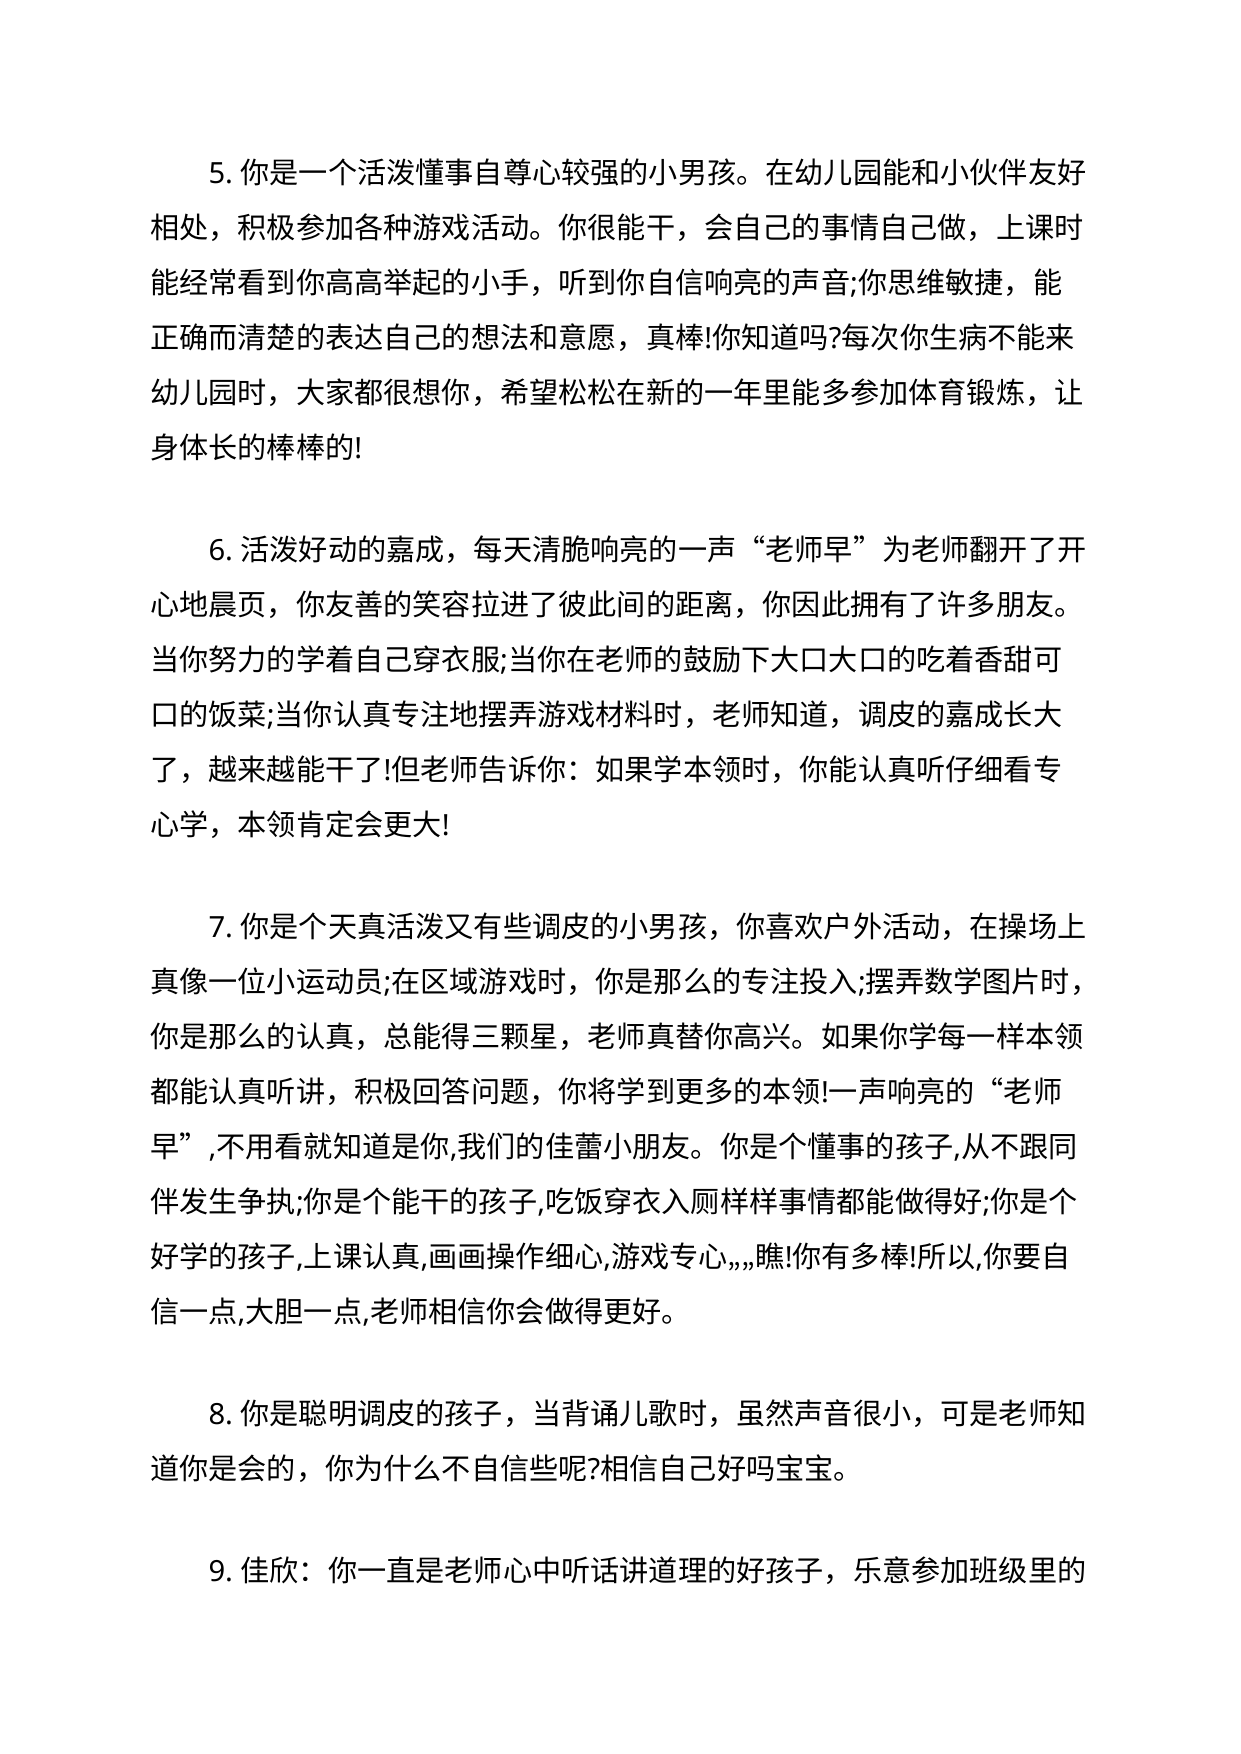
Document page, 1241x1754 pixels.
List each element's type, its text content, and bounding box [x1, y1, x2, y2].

text 7. 你是个天真活泼又有些调皮的小男孩，你喜欢户外活动，在操场上真像一位小运动员;在区域游戏时，你是那么的专注投入;摆弄数学图片时，你是那么的认真，总能得三颗星，老师真替你高兴。如果你学每一样本领都能认真听讲，积极回答问题，你将学到更多的本领!一声响亮的“老师早”,不用看就知道是你,我们的佳蕾小朋友。你是个懂事的孩子,从不跟同伴发生争执;你是个能干的孩子,吃饭穿衣入厕样样事情都能做得好;你是个好学的孩子,上课认真,画画操作细心,游戏专心„„瞧!你有多棒!所以,你要自信一点,大胆一点,老师相信你会做得更好。 [150, 904, 1090, 1331]
text 8. 你是聪明调皮的孩子，当背诵儿歌时，虽然声音很小，可是老师知道你是会的，你为什么不自信些呢?相信自己好吗宝宝。 [150, 1391, 1090, 1488]
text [150, 1547, 1090, 1590]
text 6. 活泼好动的嘉成，每天清脆响亮的一声“老师早”为老师翻开了开心地晨页，你友善的笑容拉进了彼此间的距离，你因此拥有了许多朋友。当你努力的学着自己穿衣服;当你在老师的鼓励下大口大口的吃着香甜可口的饭菜;当你认真专注地摆弄游戏材料时，老师知道，调皮的嘉成长大了，越来越能干了!但老师告诉你：如果学本领时，你能认真听仔细看专心学，本领肯定会更大! [150, 527, 1090, 844]
text 5. 你是一个活泼懂事自尊心较强的小男孩。在幼儿园能和小伙伴友好相处，积极参加各种游戏活动。你很能干，会自己的事情自己做，上课时能经常看到你高高举起的小手，听到你自信响亮的声音;你思维敏捷，能正确而清楚的表达自己的想法和意愿，真棒!你知道吗?每次你生病不能来幼儿园时，大家都很想你，希望松松在新的一年里能多参加体育锻炼，让身体长的棒棒的! [150, 150, 1090, 467]
